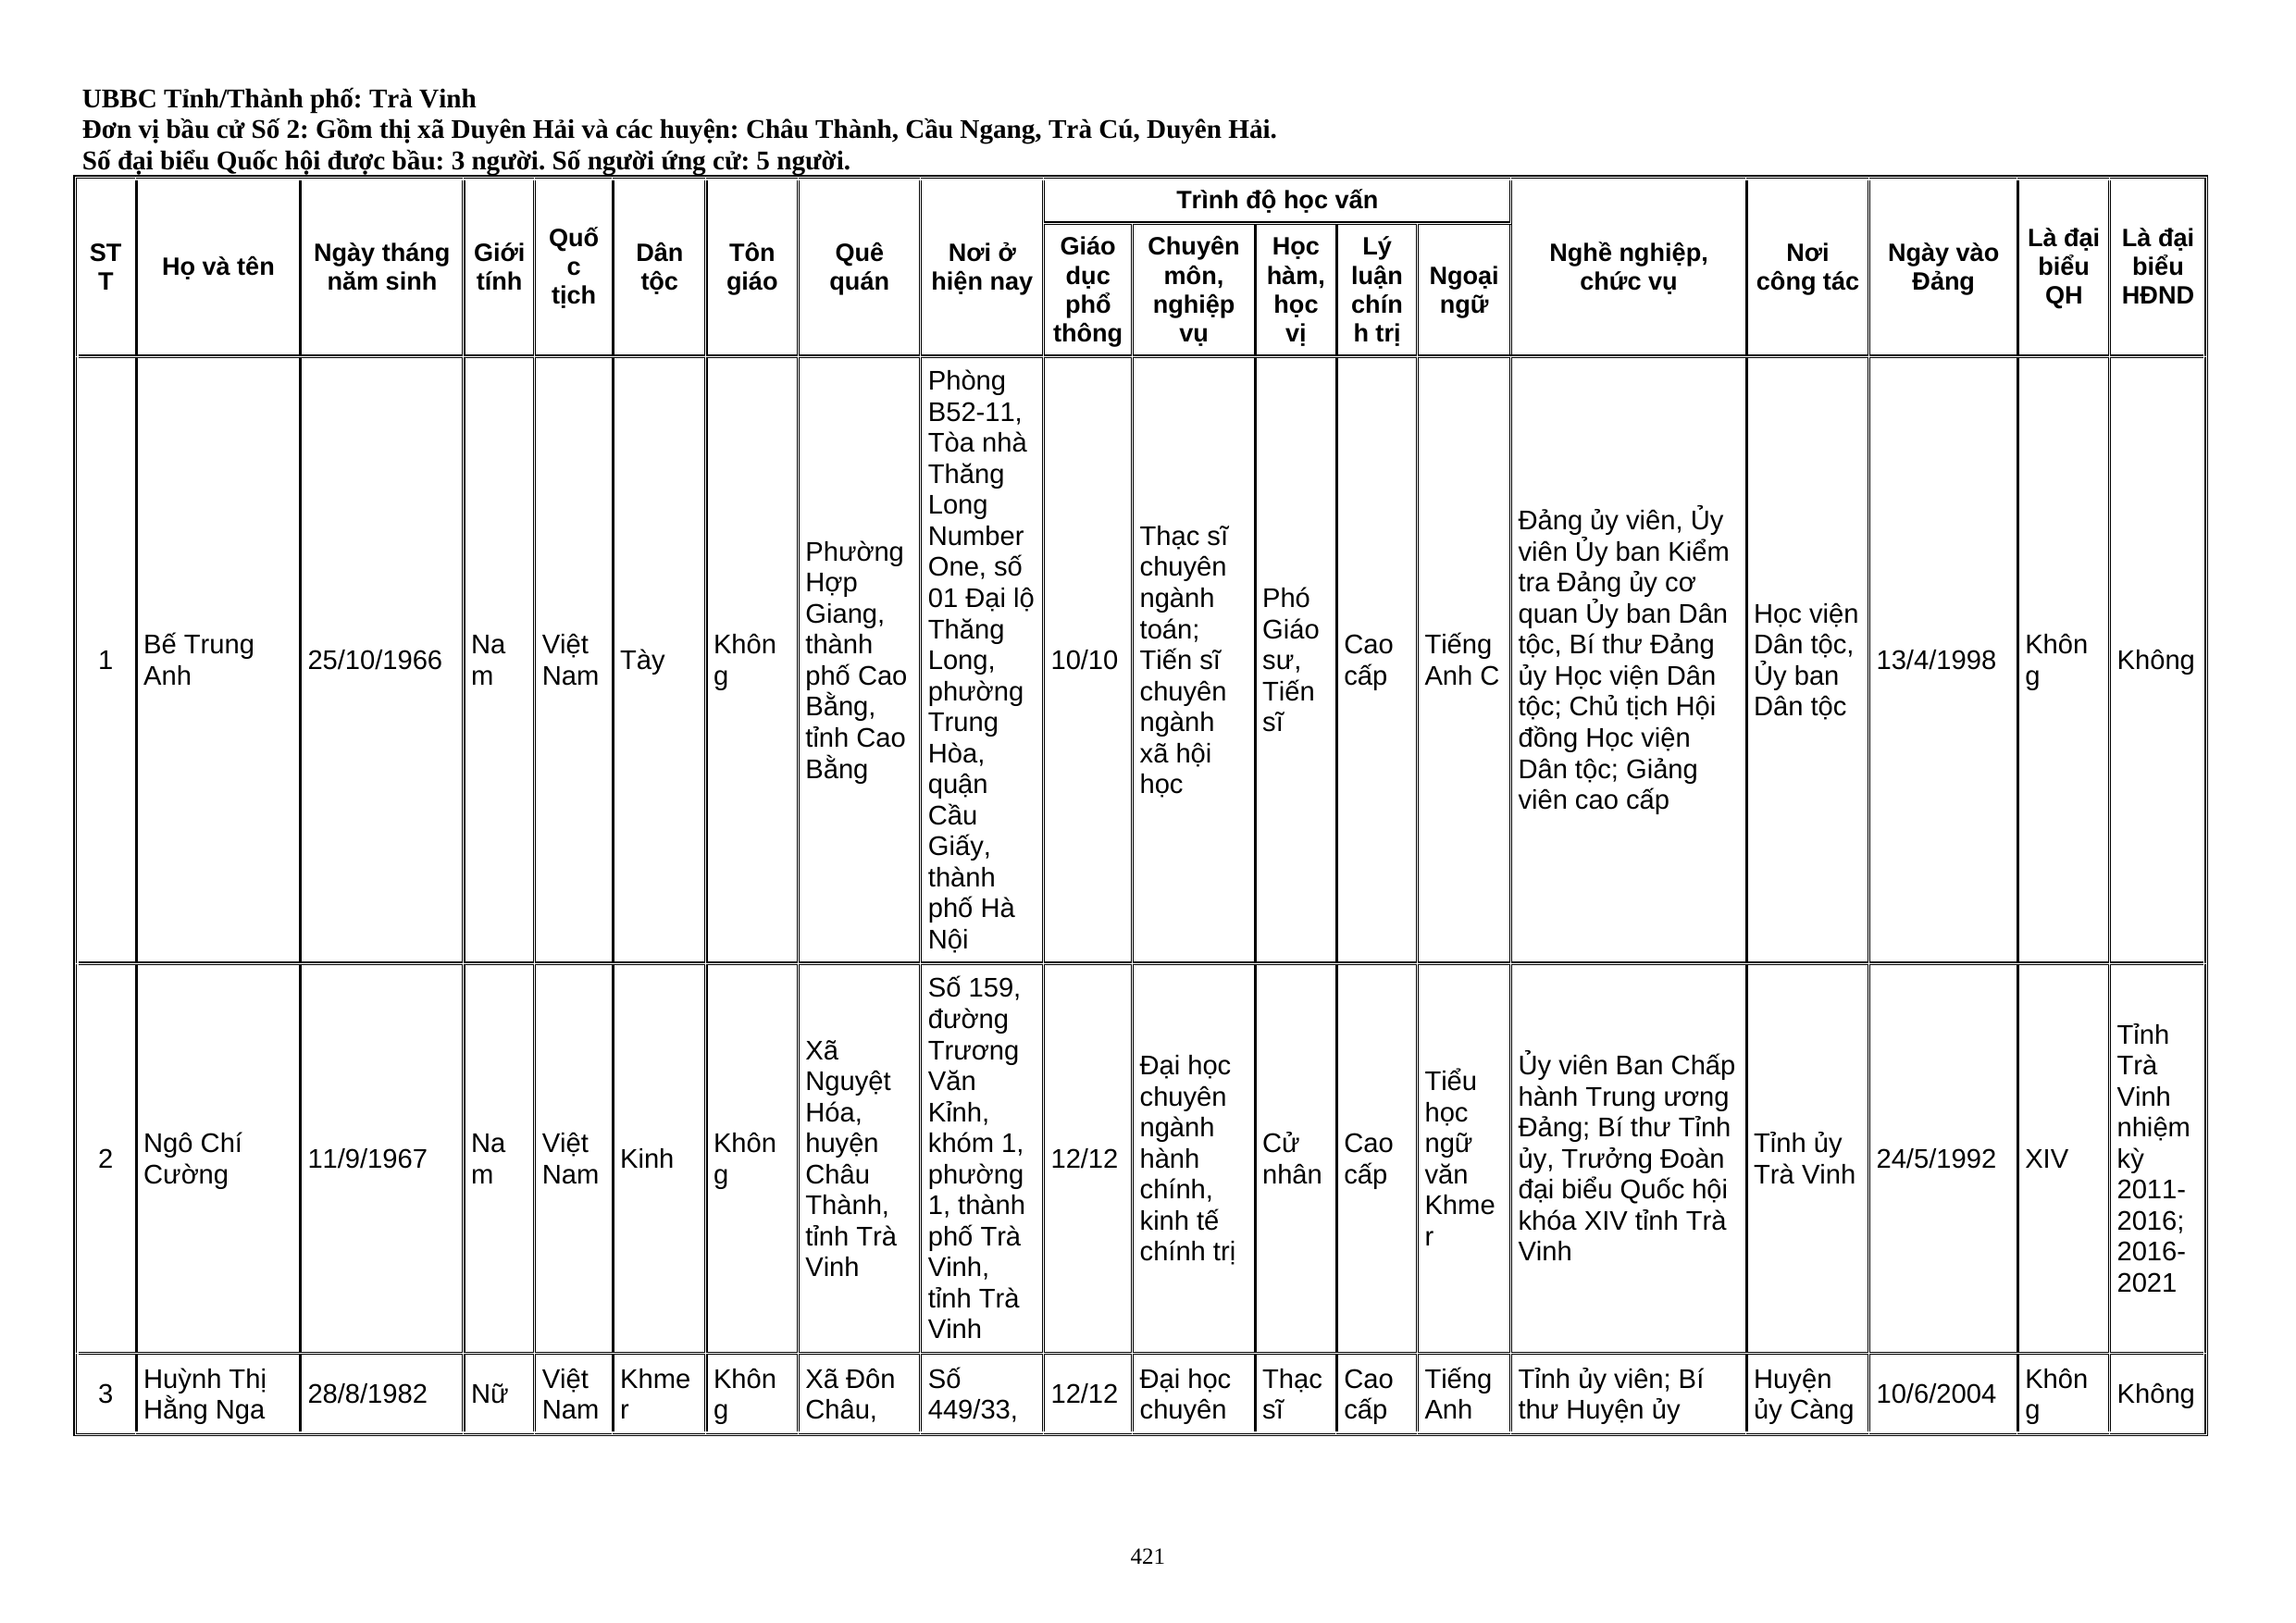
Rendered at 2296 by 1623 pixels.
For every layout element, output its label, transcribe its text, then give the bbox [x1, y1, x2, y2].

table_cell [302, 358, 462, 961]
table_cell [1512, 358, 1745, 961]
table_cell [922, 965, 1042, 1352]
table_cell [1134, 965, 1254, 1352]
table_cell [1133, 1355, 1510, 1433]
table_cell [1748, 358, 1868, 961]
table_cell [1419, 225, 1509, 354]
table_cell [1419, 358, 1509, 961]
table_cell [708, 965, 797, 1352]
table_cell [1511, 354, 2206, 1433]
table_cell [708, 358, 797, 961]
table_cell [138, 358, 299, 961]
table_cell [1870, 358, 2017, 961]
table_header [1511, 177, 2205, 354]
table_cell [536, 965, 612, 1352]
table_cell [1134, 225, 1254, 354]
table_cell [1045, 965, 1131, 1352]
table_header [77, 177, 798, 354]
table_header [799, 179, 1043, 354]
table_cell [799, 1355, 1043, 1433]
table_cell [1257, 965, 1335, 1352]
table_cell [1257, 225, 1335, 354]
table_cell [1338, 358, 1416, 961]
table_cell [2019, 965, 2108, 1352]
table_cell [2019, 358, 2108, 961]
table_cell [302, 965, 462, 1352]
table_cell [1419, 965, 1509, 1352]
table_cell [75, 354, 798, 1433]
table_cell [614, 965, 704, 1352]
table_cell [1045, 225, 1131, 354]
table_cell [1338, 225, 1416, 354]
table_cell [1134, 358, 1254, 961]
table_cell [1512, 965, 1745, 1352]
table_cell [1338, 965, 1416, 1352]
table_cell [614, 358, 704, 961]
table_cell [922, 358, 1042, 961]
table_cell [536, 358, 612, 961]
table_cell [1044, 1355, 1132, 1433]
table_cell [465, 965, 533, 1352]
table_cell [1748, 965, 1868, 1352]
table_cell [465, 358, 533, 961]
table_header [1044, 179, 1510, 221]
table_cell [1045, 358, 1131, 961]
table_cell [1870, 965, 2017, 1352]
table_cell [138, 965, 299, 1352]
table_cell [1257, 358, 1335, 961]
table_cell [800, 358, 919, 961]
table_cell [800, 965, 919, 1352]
text UBBC Tỉnh/Thành phố: Trà Vinh Đơn vị bầu cử Số 2: Gồm thị xã Duyên Hải và các huyện: Châu Thành, Cầu Ngang, Trà Cú, Duyên Hải. Số đại biểu Quốc hội được bầu: 3 người. Số người ứng cử: 5 người. [82, 82, 2214, 175]
